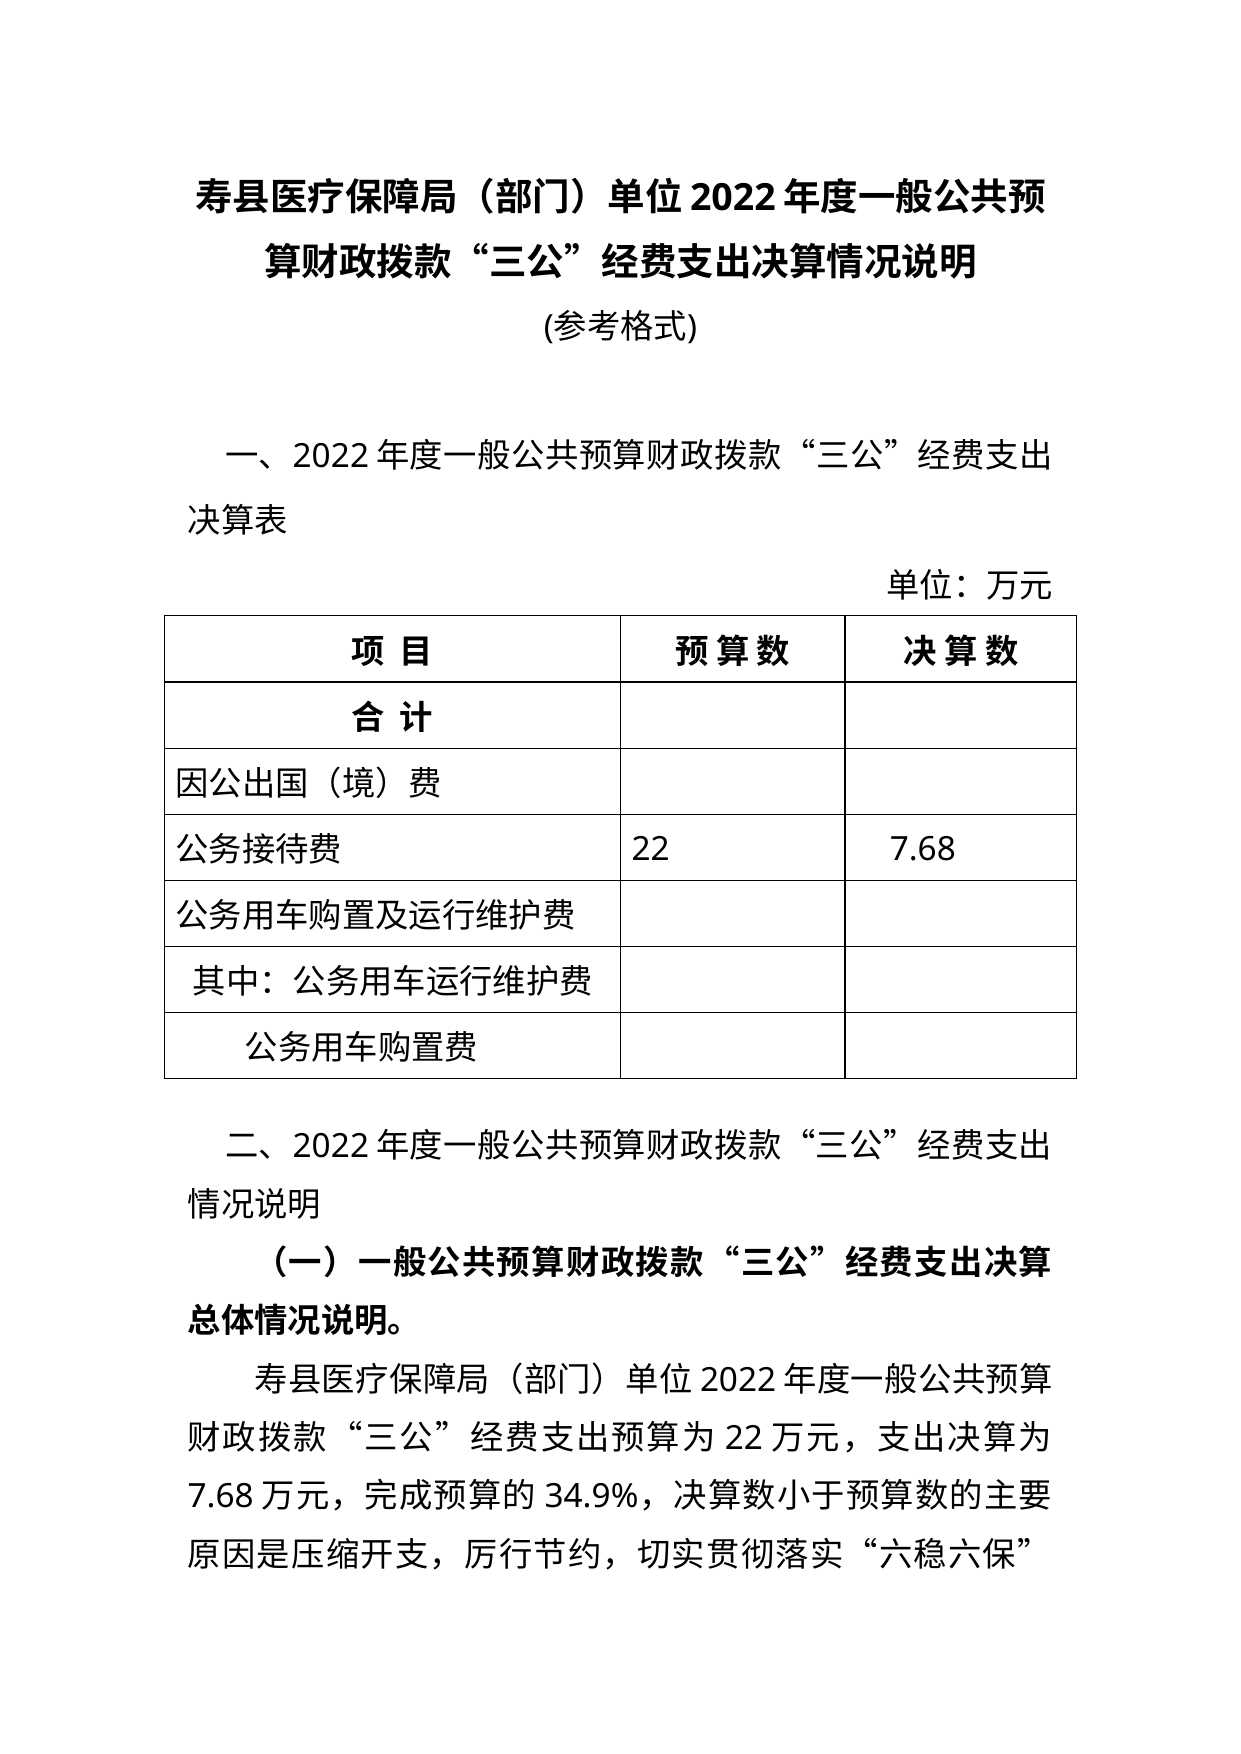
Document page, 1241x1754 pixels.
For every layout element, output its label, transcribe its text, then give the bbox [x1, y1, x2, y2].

table_cell [621, 683, 844, 747]
table_cell [846, 1013, 1076, 1078]
table_cell 其中：公务用车运行维护费 [165, 947, 620, 1012]
table_cell [846, 749, 1076, 813]
table_cell 7.68 [846, 815, 1076, 879]
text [187, 1344, 1053, 1578]
table_cell 合 计 [165, 683, 620, 747]
table_cell [846, 683, 1076, 747]
table_header 预 算 数 [621, 616, 844, 681]
table_header 项 目 [165, 616, 620, 681]
text 一、2022年度一般公共预算财政拨款“三公”经费支出决算表 [187, 420, 1053, 550]
text 二、2022年度一般公共预算财政拨款“三公”经费支出情况说明 [187, 1111, 1053, 1228]
table_cell [846, 881, 1076, 946]
table_cell [846, 947, 1076, 1012]
table_cell [621, 749, 844, 813]
text (参考格式) [187, 292, 1053, 357]
text （一）一般公共预算财政拨款“三公”经费支出决算总体情况说明。 [187, 1228, 1053, 1344]
table_cell 因公出国（境）费 [165, 749, 620, 813]
table_cell [621, 947, 844, 1012]
text 寿县医疗保障局（部门）单位2022年度一般公共预算财政拨款“三公”经费支出决算情况说明 [187, 162, 1053, 292]
table_cell [621, 1013, 844, 1078]
table_cell [621, 881, 844, 946]
table_cell 公务用车购置费 [165, 1013, 620, 1078]
table_cell 公务用车购置及运行维护费 [165, 881, 620, 946]
table_cell 公务接待费 [165, 815, 620, 879]
table_header 决 算 数 [846, 616, 1076, 681]
text 单位：万元 [187, 550, 1053, 615]
table_cell 22 [621, 815, 844, 879]
